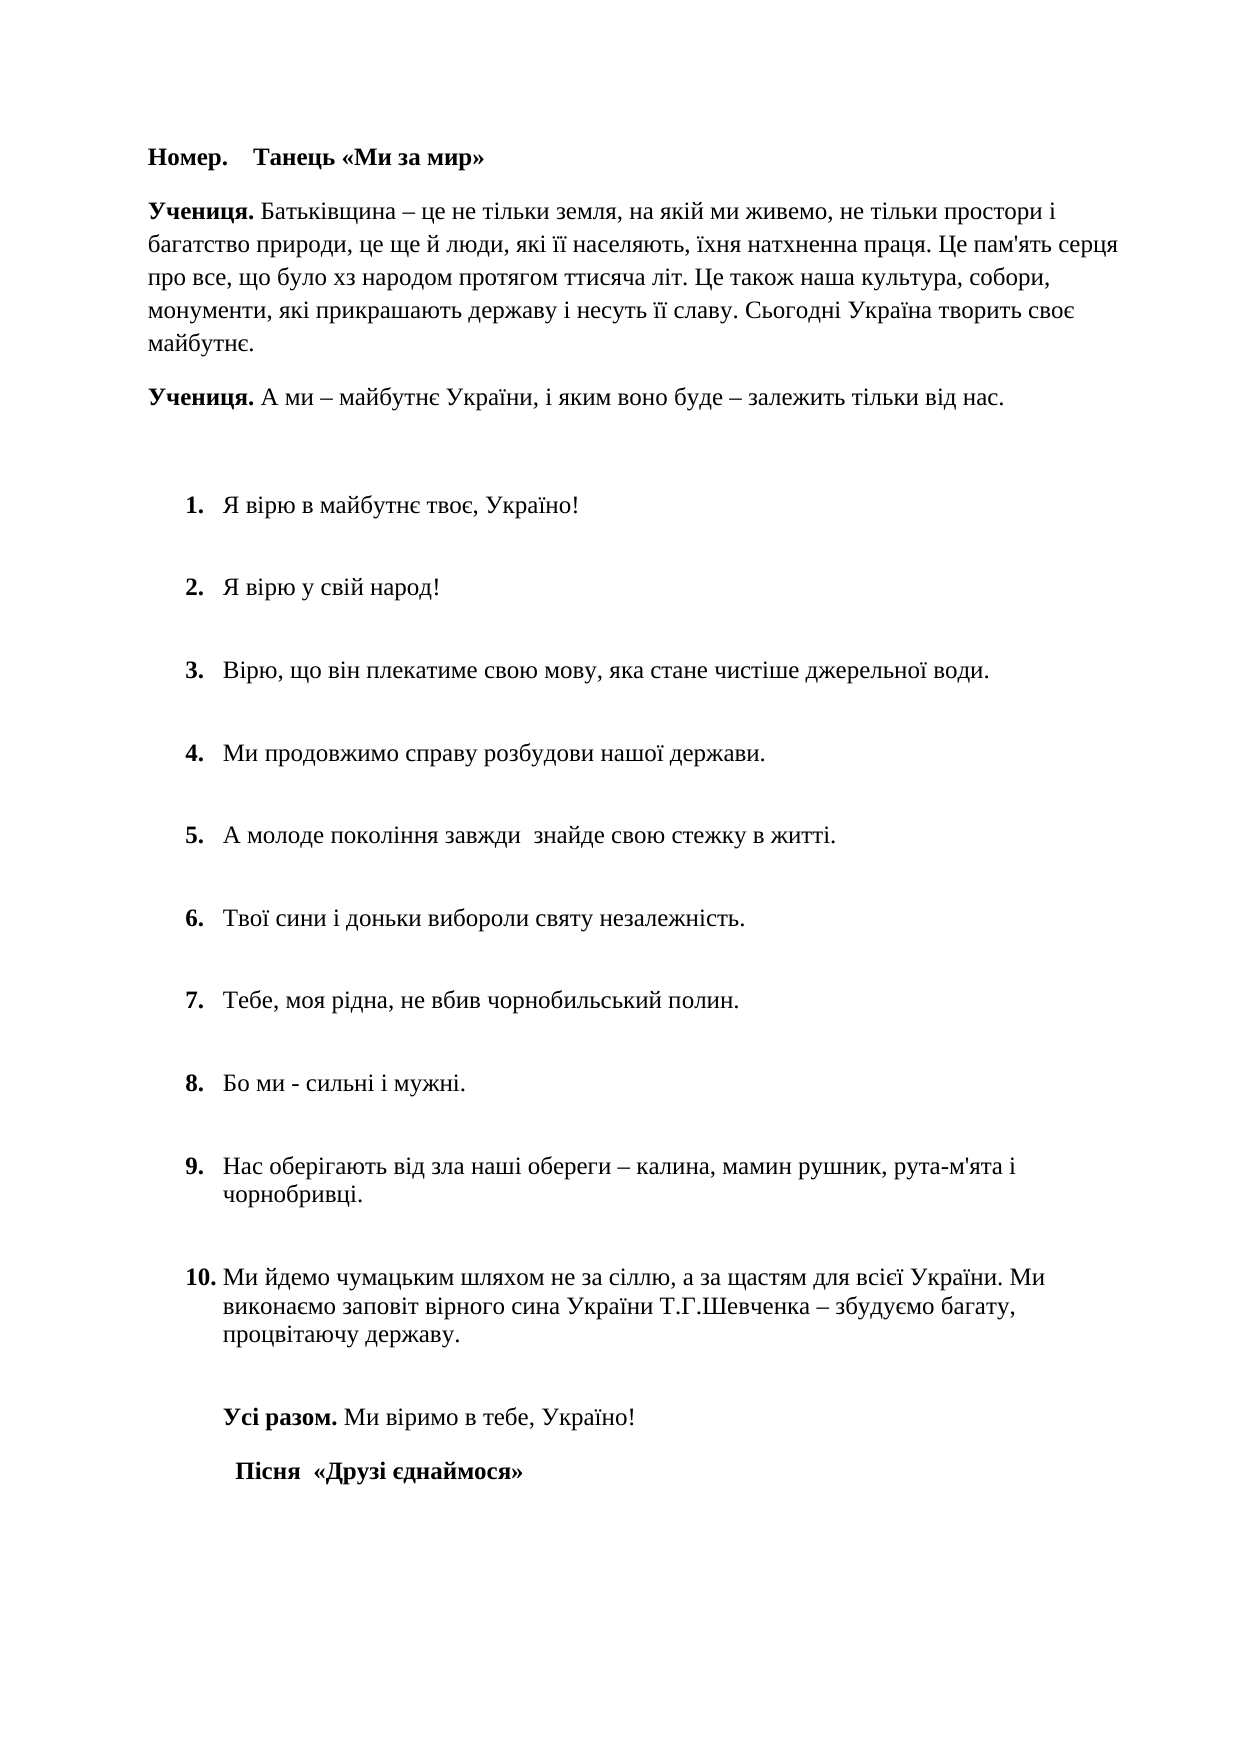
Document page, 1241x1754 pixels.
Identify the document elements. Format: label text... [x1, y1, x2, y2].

list Ми йдемо чумацьким шляхом не за сіллю, а за щастям для всієї України. Ми виконаємо заповіт вірного сина України Т.Г.Шевченка – збудуємо багату, процвітаючу державу. [185, 1262, 1152, 1348]
list Вірю, що він плекатиме свою мову, яка стане чистіше джерельної води. [185, 655, 1152, 684]
list Ми продовжимо справу розбудови нашої держави. [185, 738, 1152, 766]
list Тебе, моя рідна, не вбив чорнобильський полин. [185, 986, 1152, 1014]
list Бо ми - сильні і мужні. [185, 1068, 1152, 1097]
text Учениця. Батьківщина – це не тільки земля, на якій ми живемо, не тільки простори і багатство природи, це ще й люди, які її населяють, їхня натхненна праця. Це пам'ять серця про все, що було хз народом протягом ттисяча літ. Це також наша культура, собори, монументи, які прикрашають державу і несуть її славу. Сьогодні Україна творить своє майбутнє. [148, 196, 1152, 357]
list Нас оберігають від зла наші обереги – калина, мамин рушник, рута-м'ята і чорнобривці. [185, 1151, 1152, 1208]
list Твої сини і доньки вибороли святу незалежність. [185, 903, 1152, 932]
text Усі разом. Ми віримо в тебе, Україно! [223, 1402, 1152, 1431]
list Я вірю в майбутнє твоє, Україно! [185, 490, 1152, 519]
list Я вірю у свій народ! [185, 572, 1152, 601]
list А молоде покоління завжди знайде свою стежку в житті. [185, 820, 1152, 849]
text Номер. Танець «Ми за мир» [148, 142, 1152, 171]
text Пісня «Друзі єднаймося» [223, 1456, 1152, 1485]
text Учениця. А ми – майбутнє України, і яким воно буде – залежить тільки від нас. [148, 382, 1152, 411]
